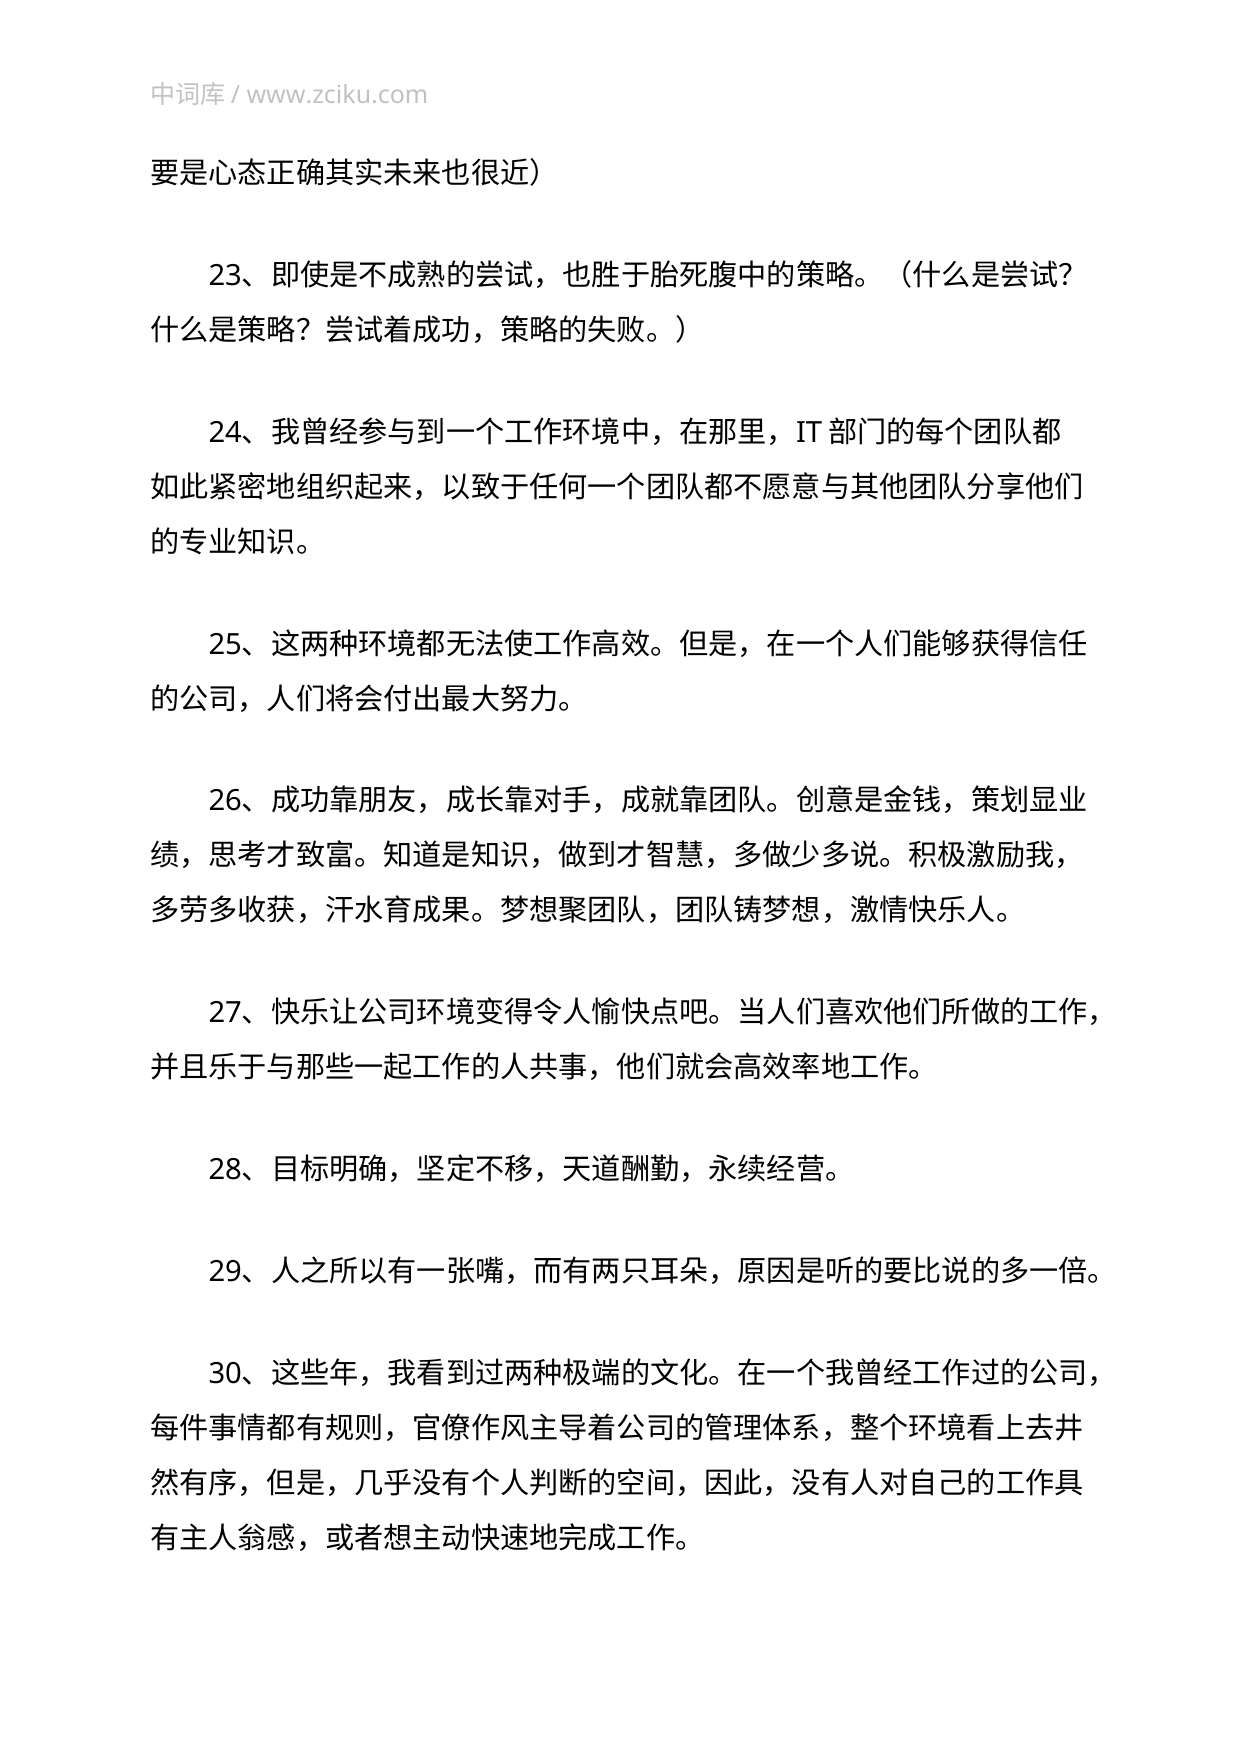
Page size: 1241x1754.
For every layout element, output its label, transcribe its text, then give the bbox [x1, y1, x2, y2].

text 23、即使是不成熟的尝试，也胜于胎死腹中的策略。（什么是尝试？什么是策略？尝试着成功，策略的失败。） [150, 252, 1090, 349]
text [150, 150, 1090, 192]
text 30、这些年，我看到过两种极端的文化。在一个我曾经工作过的公司，每件事情都有规则，官僚作风主导着公司的管理体系，整个环境看上去井然有序，但是，几乎没有个人判断的空间，因此，没有人对自己的工作具有主人翁感，或者想主动快速地完成工作。 [150, 1349, 1090, 1556]
text 26、成功靠朋友，成长靠对手，成就靠团队。创意是金钱，策划显业绩，思考才致富。知道是知识，做到才智慧，多做少多说。积极激励我，多劳多收获，汗水育成果。梦想聚团队，团队铸梦想，激情快乐人。 [150, 777, 1090, 929]
text 24、我曾经参与到一个工作环境中，在那里，IT部门的每个团队都如此紧密地组织起来，以致于任何一个团队都不愿意与其他团队分享他们的专业知识。 [150, 408, 1090, 561]
text 29、人之所以有一张嘴，而有两只耳朵，原因是听的要比说的多一倍。 [150, 1247, 1090, 1290]
text 27、快乐让公司环境变得令人愉快点吧。当人们喜欢他们所做的工作，并且乐于与那些一起工作的人共事，他们就会高效率地工作。 [150, 989, 1090, 1086]
text 25、这两种环境都无法使工作高效。但是，在一个人们能够获得信任的公司，人们将会付出最大努力。 [150, 620, 1090, 717]
text 28、目标明确，坚定不移，天道酬勤，永续经营。 [150, 1145, 1090, 1188]
